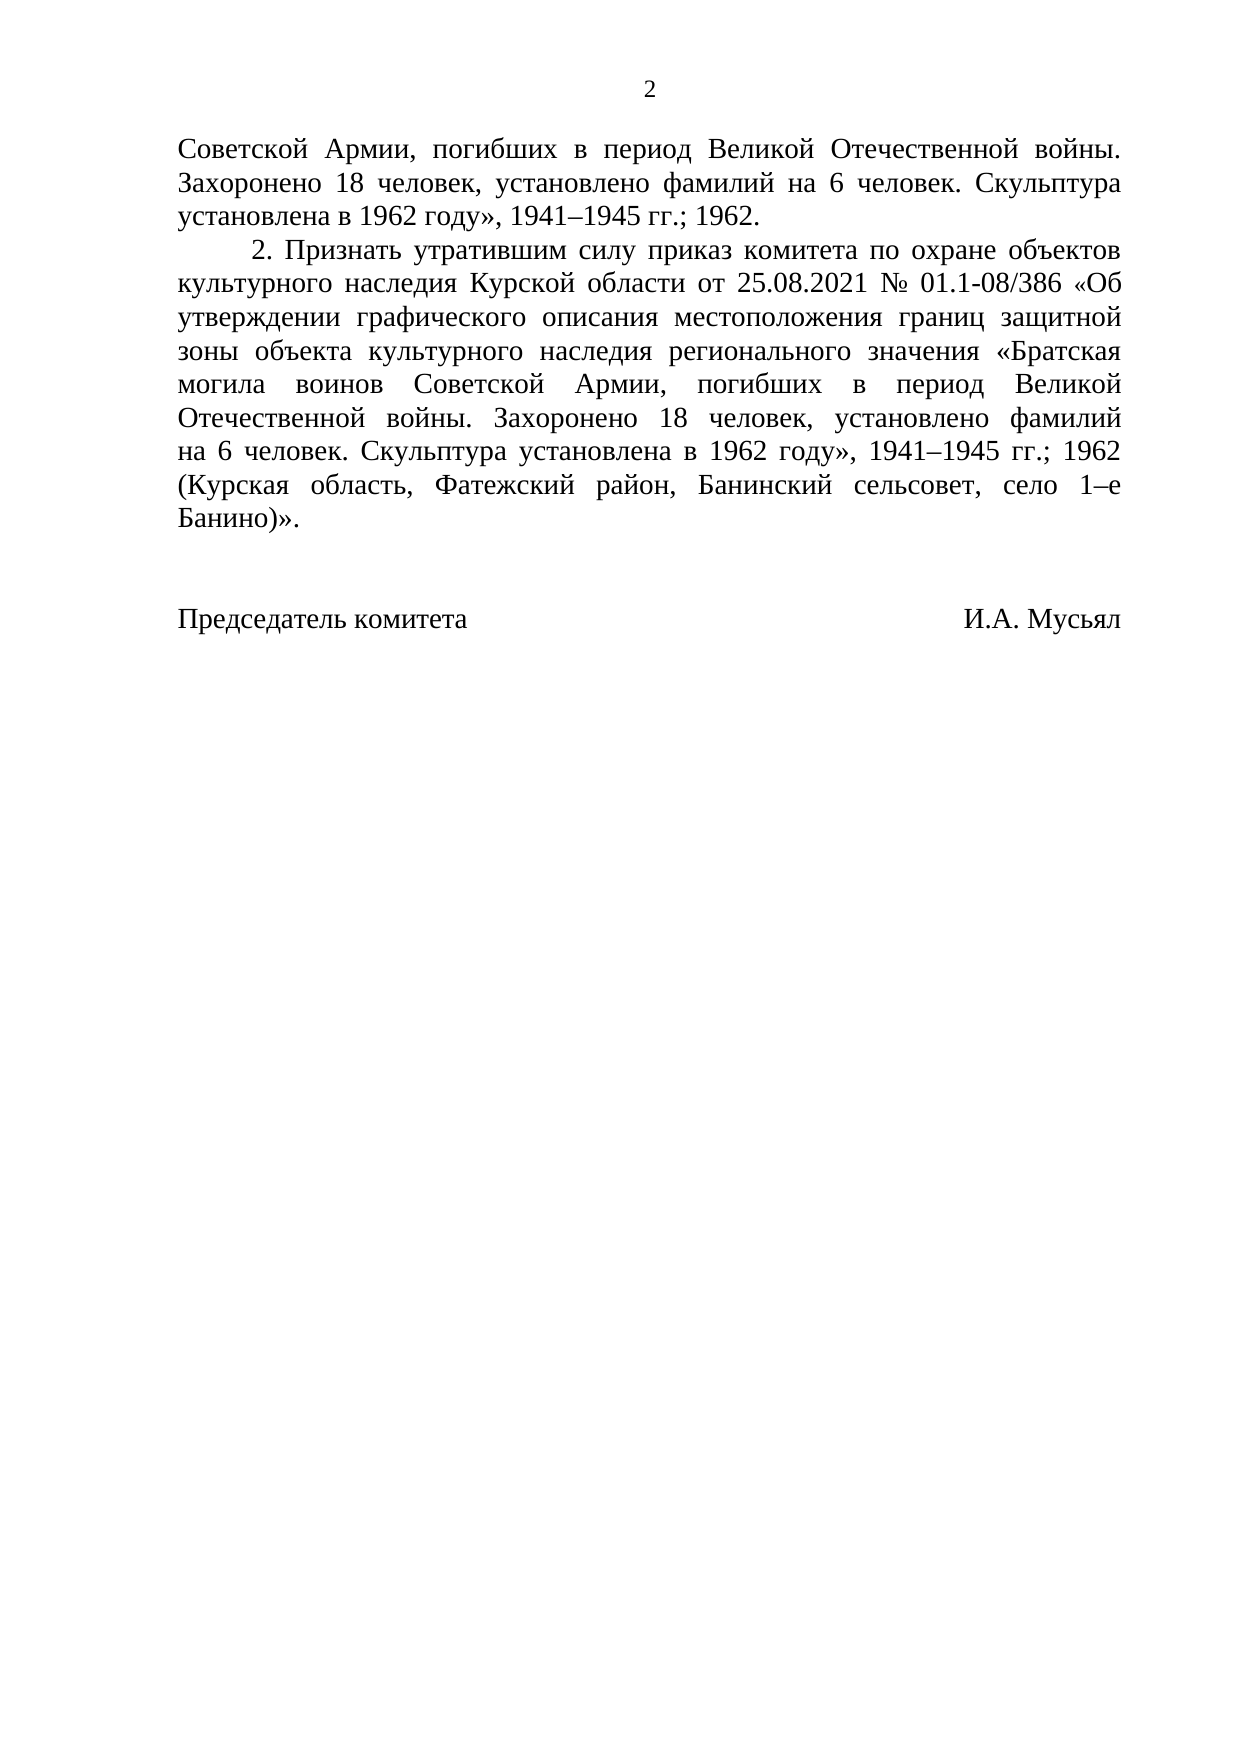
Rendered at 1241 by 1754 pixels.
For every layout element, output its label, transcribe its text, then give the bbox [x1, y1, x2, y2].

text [177, 131, 1122, 232]
text 2. Признать утратившим силу приказ комитета по охране объектов культурного наследия Курской области от 25.08.2021 № 01.1-08/386 «Об утверждении графического описания местоположения границ защитной зоны объекта культурного наследия регионального значения «Братская могила воинов Советской Армии, погибших в период Великой Отечественной войны. Захоронено 18 человек, установлено фамилий на 6 человек. Скульптура установлена в 1962 году», 1941–1945 гг.; 1962 (Курская область, Фатежский район, Банинский сельсовет, село 1–е Банино)». [177, 232, 1122, 534]
text Председатель комитета И.А. Мусьял [177, 601, 1122, 634]
